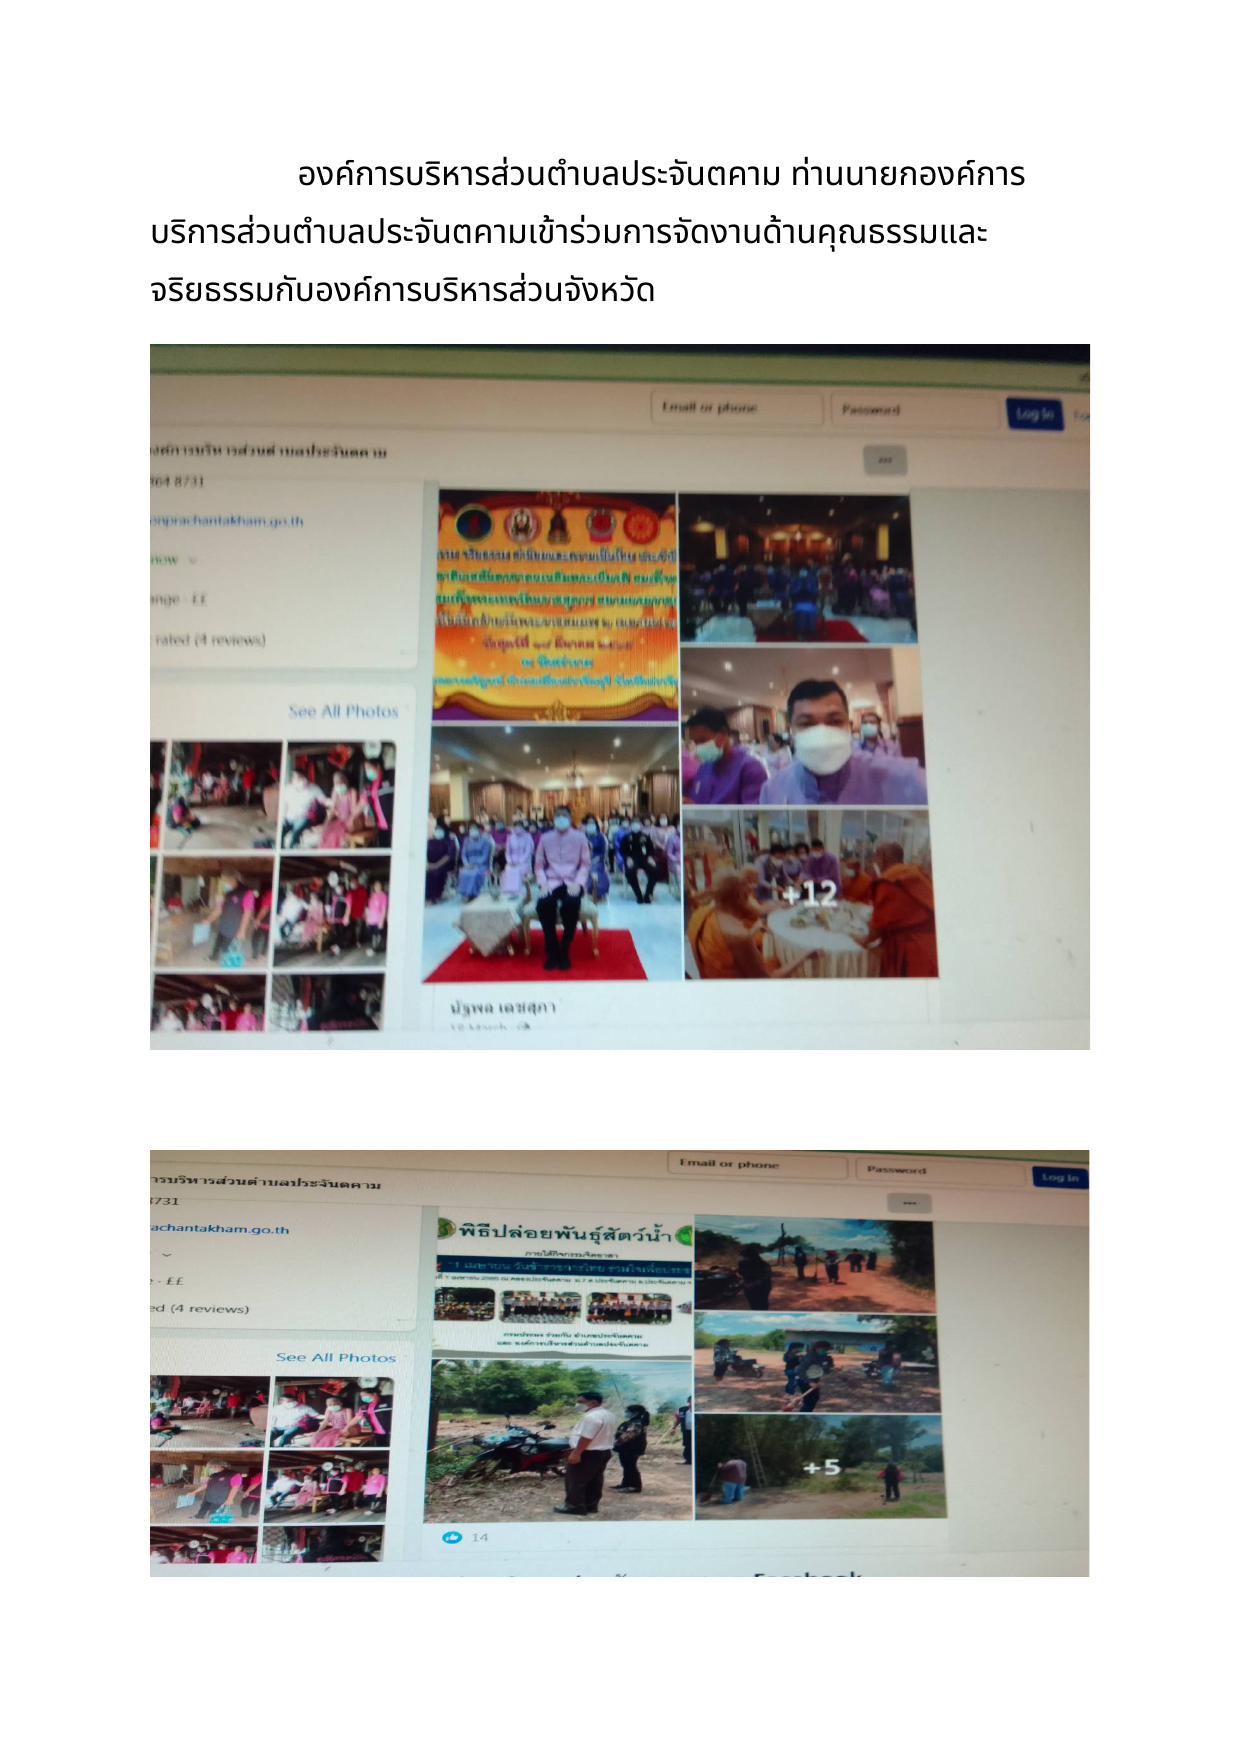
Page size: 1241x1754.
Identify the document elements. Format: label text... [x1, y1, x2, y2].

text องค์การบริหารส่วนตำบลประจันตคาม ท่านนายกองค์การบริการส่วนตำบลประจันตคามเข้าร่วมการจัดงานด้านคุณธรรมและจริยธรรมกับองค์การบริหารส่วนจังหวัด [150, 150, 1090, 316]
picture [150, 344, 1091, 1050]
picture [150, 1150, 1090, 1577]
